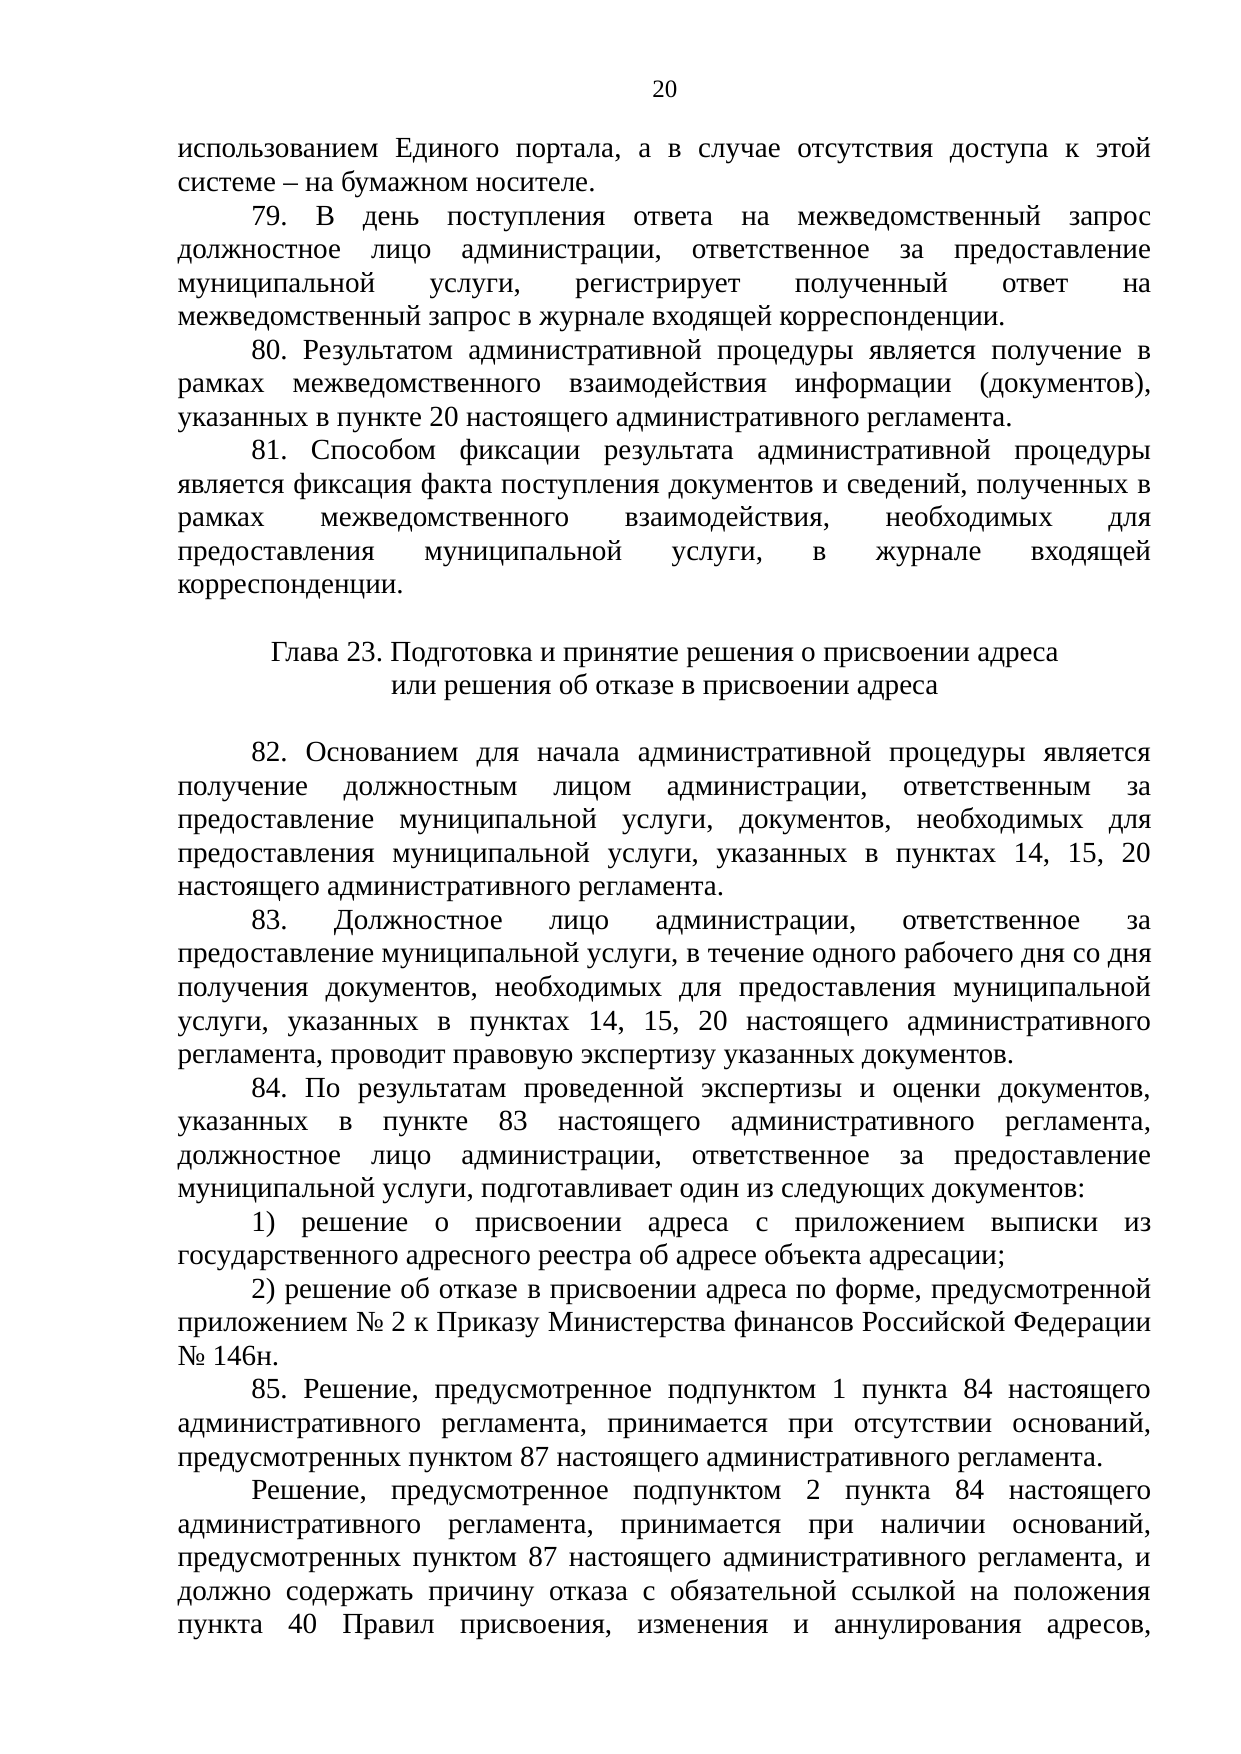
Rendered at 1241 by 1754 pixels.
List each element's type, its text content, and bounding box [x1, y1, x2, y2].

text 80. Результатом административной процедуры является получение в рамках межведомственного взаимодействия информации (документов), указанных в пункте 20 настоящего административного регламента. [177, 332, 1152, 432]
text 83. Должностное лицо администрации, ответственное за предоставление муниципальной услуги, в течение одного рабочего дня со дня получения документов, необходимых для предоставления муниципальной услуги, указанных в пунктах 14, 15, 20 настоящего административного регламента, проводит правовую экспертизу указанных документов. [177, 902, 1152, 1070]
text Глава 23. Подготовка и принятие решения о присвоении адреса или решения об отказе в присвоении адреса [177, 634, 1152, 701]
text 84. По результатам проведенной экспертизы и оценки документов, указанных в пункте 83 настоящего административного регламента, должностное лицо администрации, ответственное за предоставление муниципальной услуги, подготавливает один из следующих документов: [177, 1070, 1152, 1204]
text 1) решение о присвоении адреса с приложением выписки из государственного адресного реестра об адресе объекта адресации; [177, 1204, 1152, 1271]
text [177, 131, 1152, 198]
text 82. Основанием для начала административной процедуры является получение должностным лицом администрации, ответственным за предоставление муниципальной услуги, документов, необходимых для предоставления муниципальной услуги, указанных в пунктах 14, 15, 20 настоящего административного регламента. [177, 734, 1152, 902]
text 79. В день поступления ответа на межведомственный запрос должностное лицо администрации, ответственное за предоставление муниципальной услуги, регистрирует полученный ответ на межведомственный запрос в журнале входящей корреспонденции. [177, 198, 1152, 332]
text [177, 1472, 1152, 1640]
text 81. Способом фиксации результата административной процедуры является фиксация факта поступления документов и сведений, полученных в рамках межведомственного взаимодействия, необходимых для предоставления муниципальной услуги, в журнале входящей корреспонденции. [177, 432, 1152, 600]
text 85. Решение, предусмотренное подпунктом 1 пункта 84 настоящего административного регламента, принимается при отсутствии оснований, предусмотренных пунктом 87 настоящего административного регламента. [177, 1372, 1152, 1472]
text 2) решение об отказе в присвоении адреса по форме, предусмотренной приложением № 2 к Приказу Министерства финансов Российской Федерации № 146н. [177, 1271, 1152, 1372]
